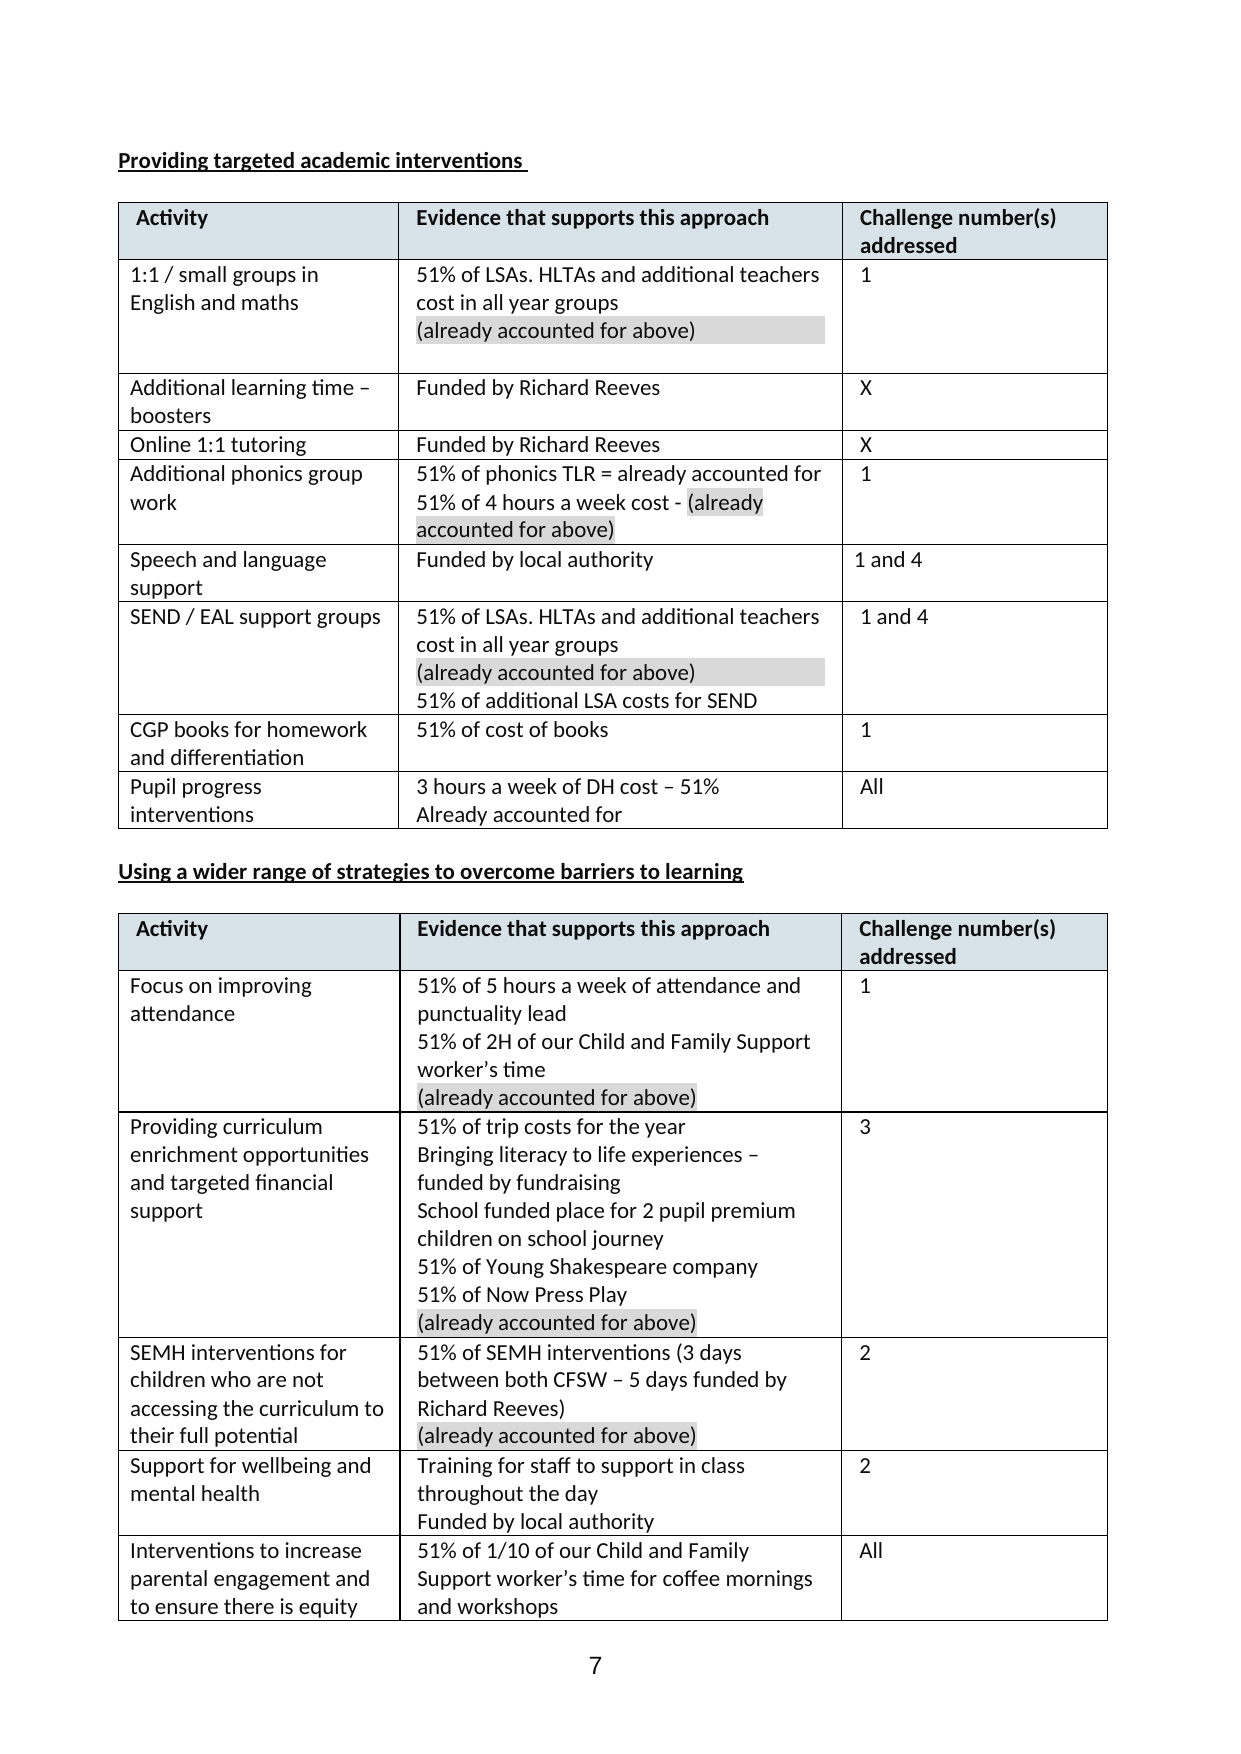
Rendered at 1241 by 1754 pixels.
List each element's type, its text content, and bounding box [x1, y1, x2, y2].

table_cell Training for staff to support in class throughout the day Funded by local authority [401, 1451, 841, 1535]
table_cell X [843, 431, 1107, 458]
table_cell 2 [842, 1338, 1107, 1450]
table_header Challenge number(s) addressed [843, 203, 1107, 259]
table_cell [119, 1536, 399, 1620]
table_cell 1 [843, 260, 1107, 372]
table_cell Funded by Richard Reeves [399, 431, 842, 458]
table_cell 51% of phonics TLR = already accounted for 51% of 4 hours a week cost - (already accounted for above) [399, 460, 842, 544]
table_cell 1 [842, 971, 1107, 1111]
table_cell 1 [843, 460, 1107, 544]
table_cell All [842, 1536, 1107, 1620]
table_cell All [843, 772, 1107, 828]
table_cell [401, 1536, 841, 1620]
table_cell Online 1:1 tutoring [119, 431, 398, 458]
table_cell 1 [843, 715, 1107, 771]
table_cell SEND / EAL support groups [119, 602, 398, 714]
text Providing targeted academic interventions [118, 146, 1107, 174]
table_cell 51% of SEMH interventions (3 days between both CFSW – 5 days funded by Richard Reeves) (already accounted for above) [401, 1338, 841, 1450]
table_cell 51% of LSAs. HLTAs and additional teachers cost in all year groups (already accounted for above) 51% of additional LSA costs for SEND [399, 602, 842, 714]
table_cell Funded by local authority [399, 545, 842, 601]
table_cell Funded by Richard Reeves [399, 374, 842, 429]
table_header Activity [119, 203, 398, 259]
table_cell 1 and 4 [843, 602, 1107, 714]
table_header Activity [119, 914, 399, 970]
table_cell 1:1 / small groups in English and maths [119, 260, 398, 372]
table_cell 3 [842, 1113, 1107, 1337]
table_cell 51% of cost of books [399, 715, 842, 771]
table_header Evidence that supports this approach [401, 914, 841, 970]
table_cell 1 and 4 [843, 545, 1107, 601]
table_cell Pupil progress interventions [119, 772, 398, 828]
table_cell Providing curriculum enrichment opportunities and targeted financial support [119, 1113, 399, 1337]
table_cell SEMH interventions for children who are not accessing the curriculum to their full potential [119, 1338, 399, 1450]
table_cell 3 hours a week of DH cost – 51% Already accounted for [399, 772, 842, 828]
table_cell Speech and language support [119, 545, 398, 601]
table_cell 51% of 5 hours a week of attendance and punctuality lead 51% of 2H of our Child and Family Support worker’s time (already accounted for above) [401, 971, 841, 1111]
table_cell Support for wellbeing and mental health [119, 1451, 399, 1535]
table_cell X [843, 374, 1107, 429]
table_header Challenge number(s) addressed [842, 914, 1107, 970]
table_cell 51% of LSAs. HLTAs and additional teachers cost in all year groups (already accounted for above) [399, 260, 842, 372]
table_cell Focus on improving attendance [119, 971, 399, 1111]
table_cell CGP books for homework and differentiation [119, 715, 398, 771]
text Using a wider range of strategies to overcome barriers to learning [118, 857, 1107, 885]
table_cell Additional phonics group work [119, 460, 398, 544]
table_cell 2 [842, 1451, 1107, 1535]
table_cell 51% of trip costs for the year Bringing literacy to life experiences – funded by fundraising School funded place for 2 pupil premium children on school journey 51% of Young Shakespeare company 51% of Now Press Play (already accounted for above) [401, 1113, 841, 1337]
table_header Evidence that supports this approach [399, 203, 842, 259]
table_cell Additional learning time – boosters [119, 374, 398, 429]
